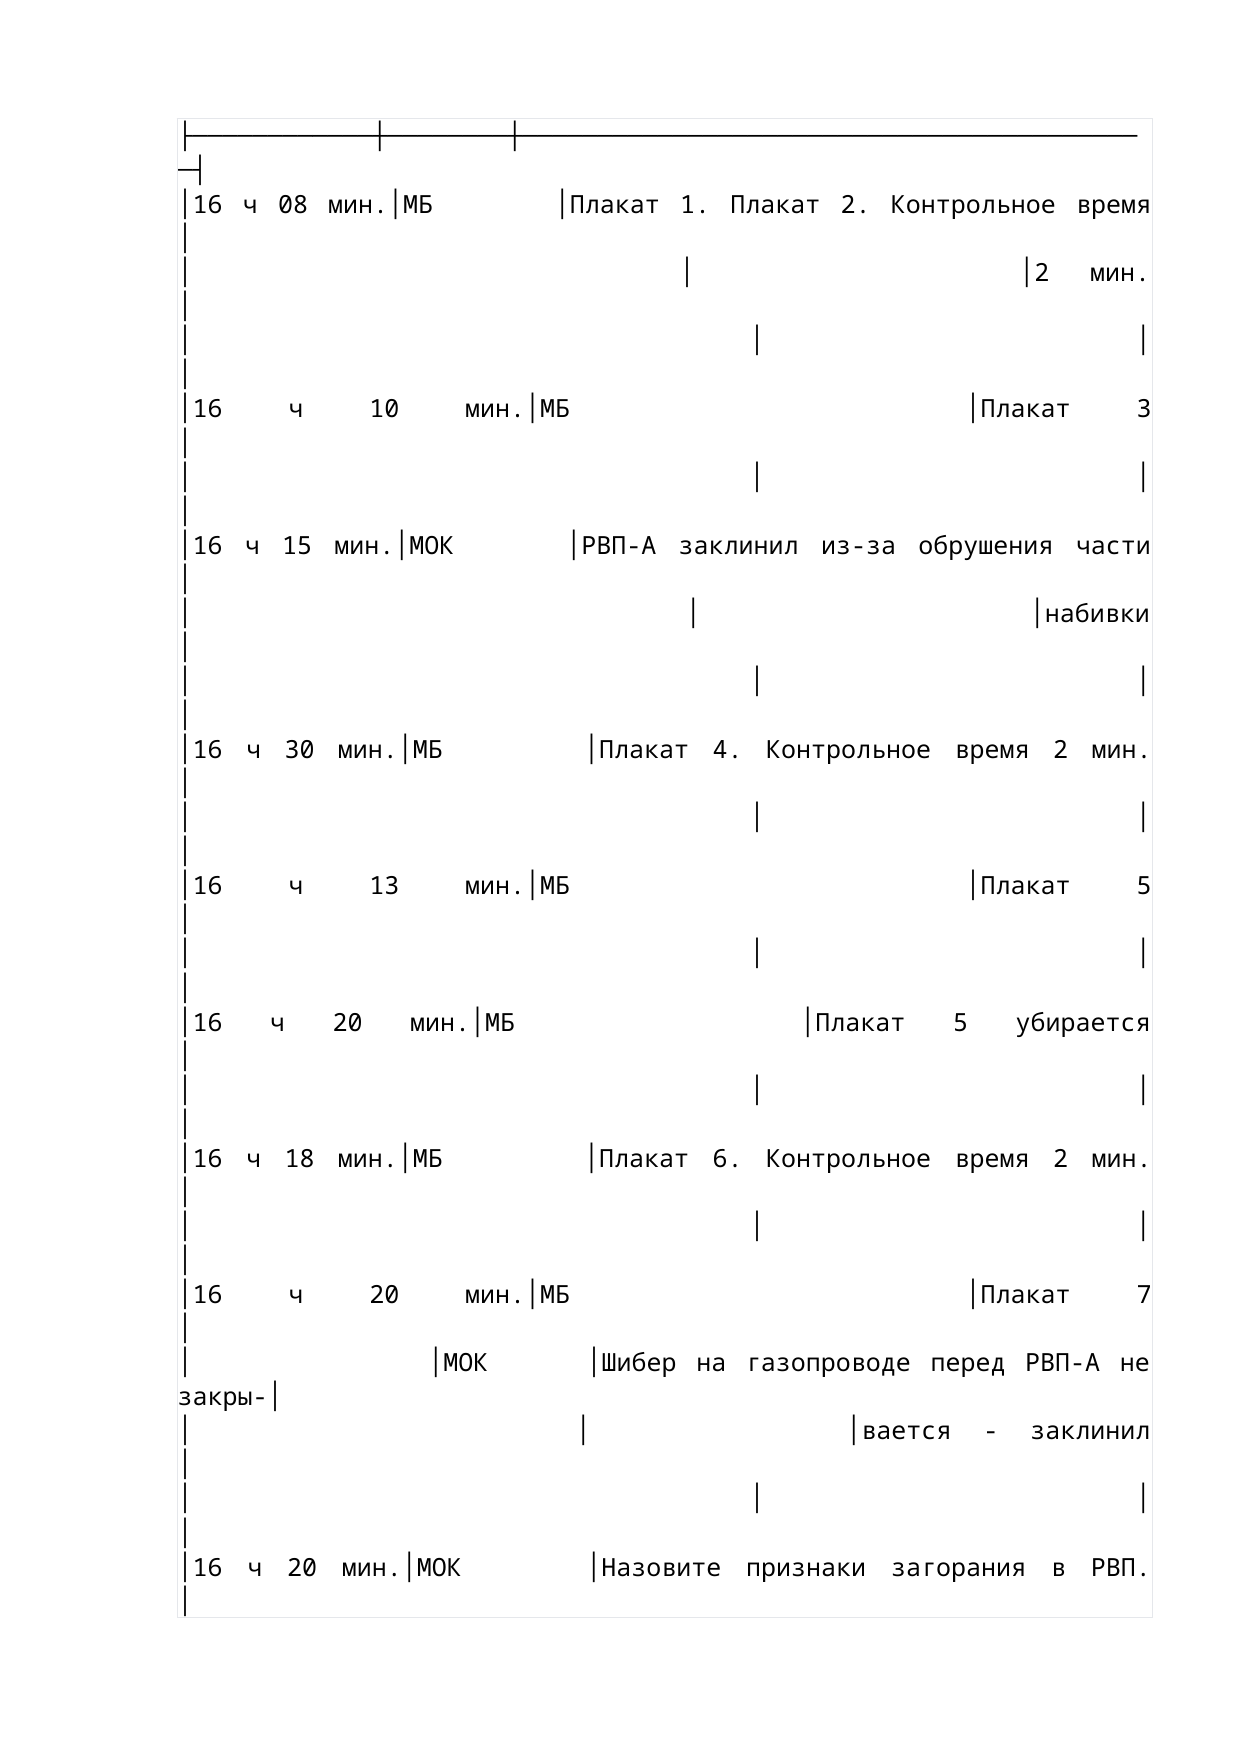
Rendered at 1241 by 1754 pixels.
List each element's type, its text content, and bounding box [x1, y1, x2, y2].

text │16 ч 20 мин.│МОК │Назовите признаки загорания в РВП. │ [178, 1549, 1152, 1617]
text │ │ │ │ [178, 664, 1152, 732]
text │ │ │набивки │ [178, 596, 1152, 664]
text │16 ч 20 мин.│МБ │Плакат 5 убирается │ [178, 1004, 1152, 1072]
text │16 ч 18 мин.│МБ │Плакат 6. Контрольное время 2 мин. │ [178, 1141, 1152, 1209]
text │16 ч 08 мин.│МБ │Плакат 1. Плакат 2. Контрольное время │ [178, 187, 1152, 255]
text │ │ │ │ [178, 323, 1152, 391]
text │ │ │ │ [178, 800, 1152, 868]
text │16 ч 13 мин.│МБ │Плакат 5 │ [178, 868, 1152, 936]
text │ │ │вается - заклинил │ [178, 1413, 1152, 1481]
text │ │ │ │ [178, 936, 1152, 1004]
text │ │ │ │ [178, 1072, 1152, 1141]
text │ │ │ │ [178, 459, 1152, 527]
text │16 ч 20 мин.│МБ │Плакат 7 │ [178, 1277, 1152, 1345]
text │ │ │ │ [178, 1481, 1152, 1549]
text │16 ч 30 мин.│МБ │Плакат 4. Контрольное время 2 мин. │ [178, 732, 1152, 800]
text │16 ч 10 мин.│МБ │Плакат 3 │ [178, 391, 1152, 459]
text ├────────────┼────────┼──────────────────────────────────────────┤ [178, 119, 1152, 187]
text │ │ │2 мин. │ [178, 255, 1152, 323]
text │ │МОК │Шибер на газопроводе перед РВП-А не закры-│ [178, 1345, 1152, 1413]
text │16 ч 15 мин.│МОК │РВП-А заклинил из-за обрушения части │ [178, 527, 1152, 596]
text │ │ │ │ [178, 1209, 1152, 1277]
